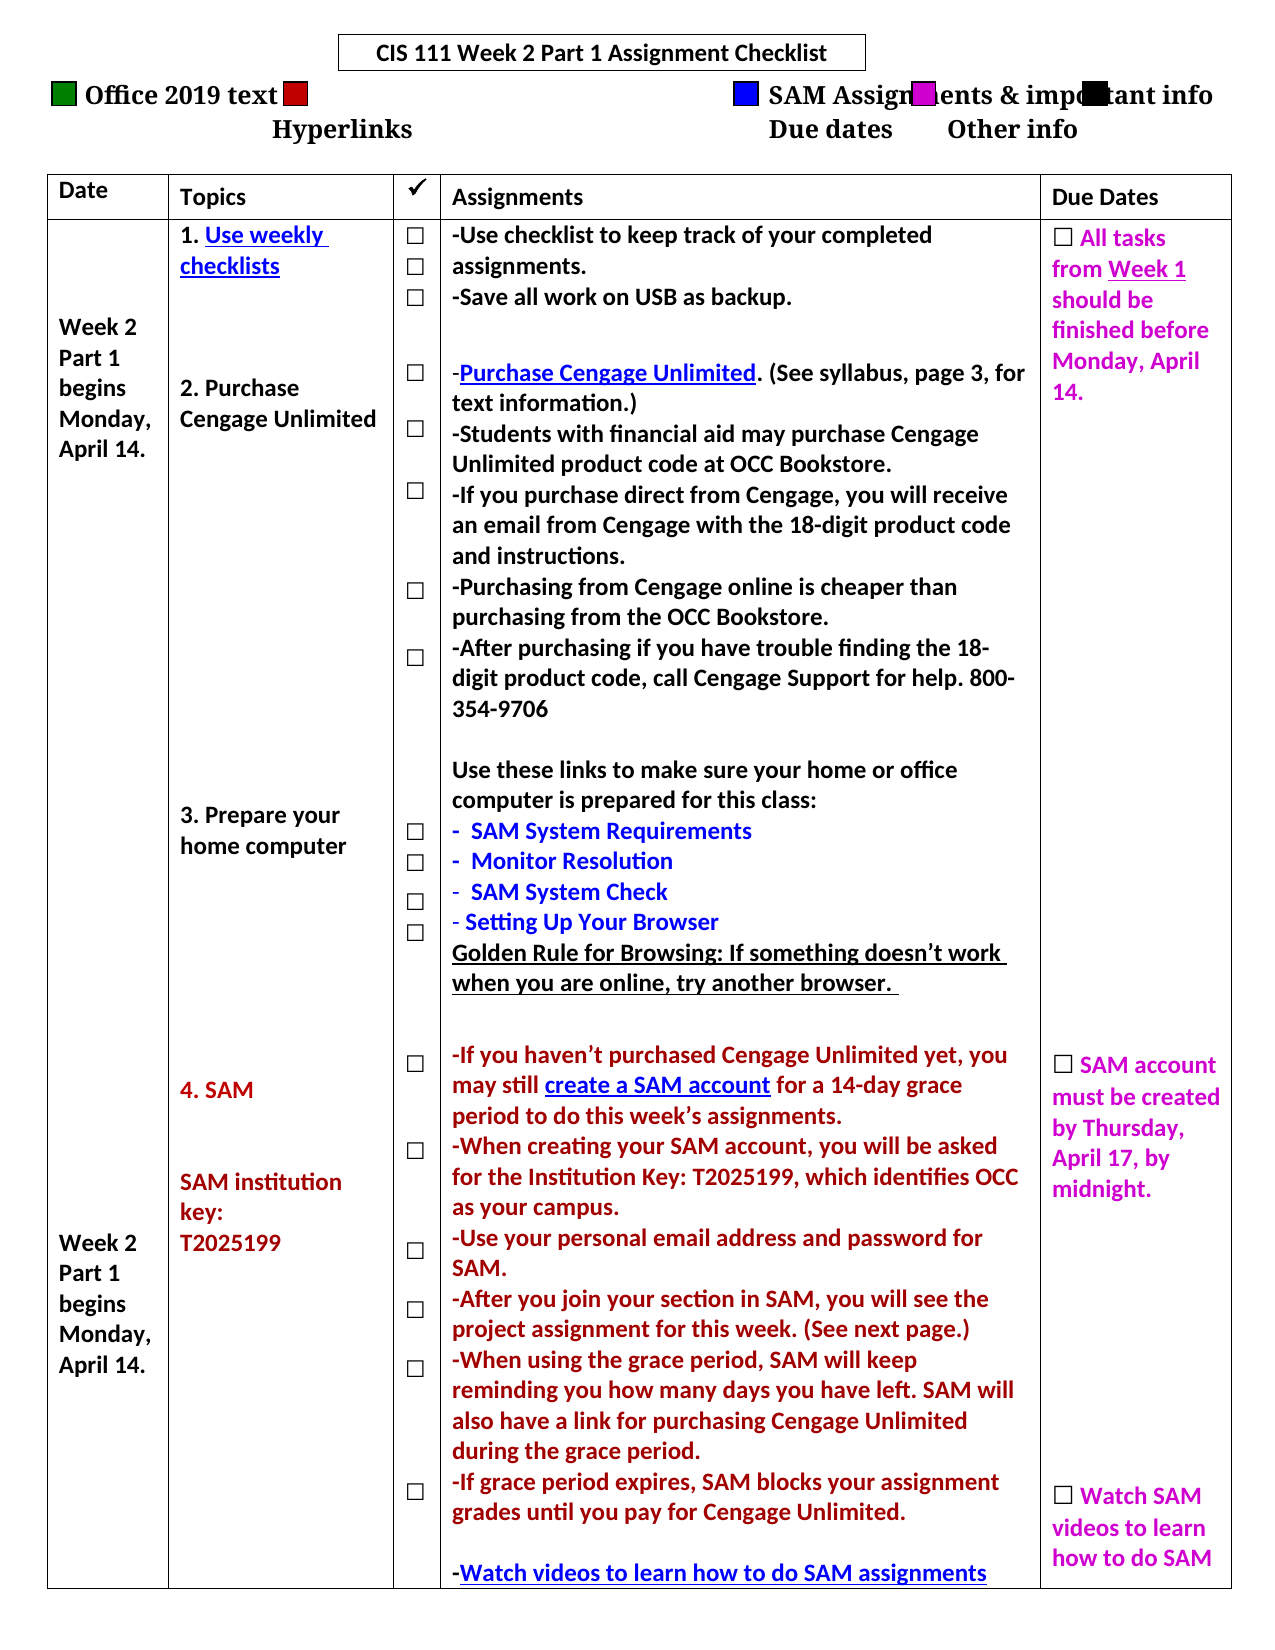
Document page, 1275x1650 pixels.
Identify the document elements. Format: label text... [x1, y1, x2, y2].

table_header Date [48, 175, 168, 218]
table_cell [394, 220, 440, 1588]
text Office 2019 text SAM Assignments & important info Hyperlinks Due dates Other info [84, 77, 1266, 146]
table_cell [169, 220, 393, 1588]
table_header [394, 175, 440, 218]
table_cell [441, 220, 1040, 1588]
subtitle CIS 111 Week 2 Part 1 Assignment Checklist [339, 35, 865, 70]
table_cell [1041, 220, 1231, 1588]
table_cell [48, 220, 168, 1588]
table_header Due Dates [1041, 175, 1231, 218]
table_header Topics [169, 175, 393, 218]
table_header Assignments [441, 175, 1040, 218]
